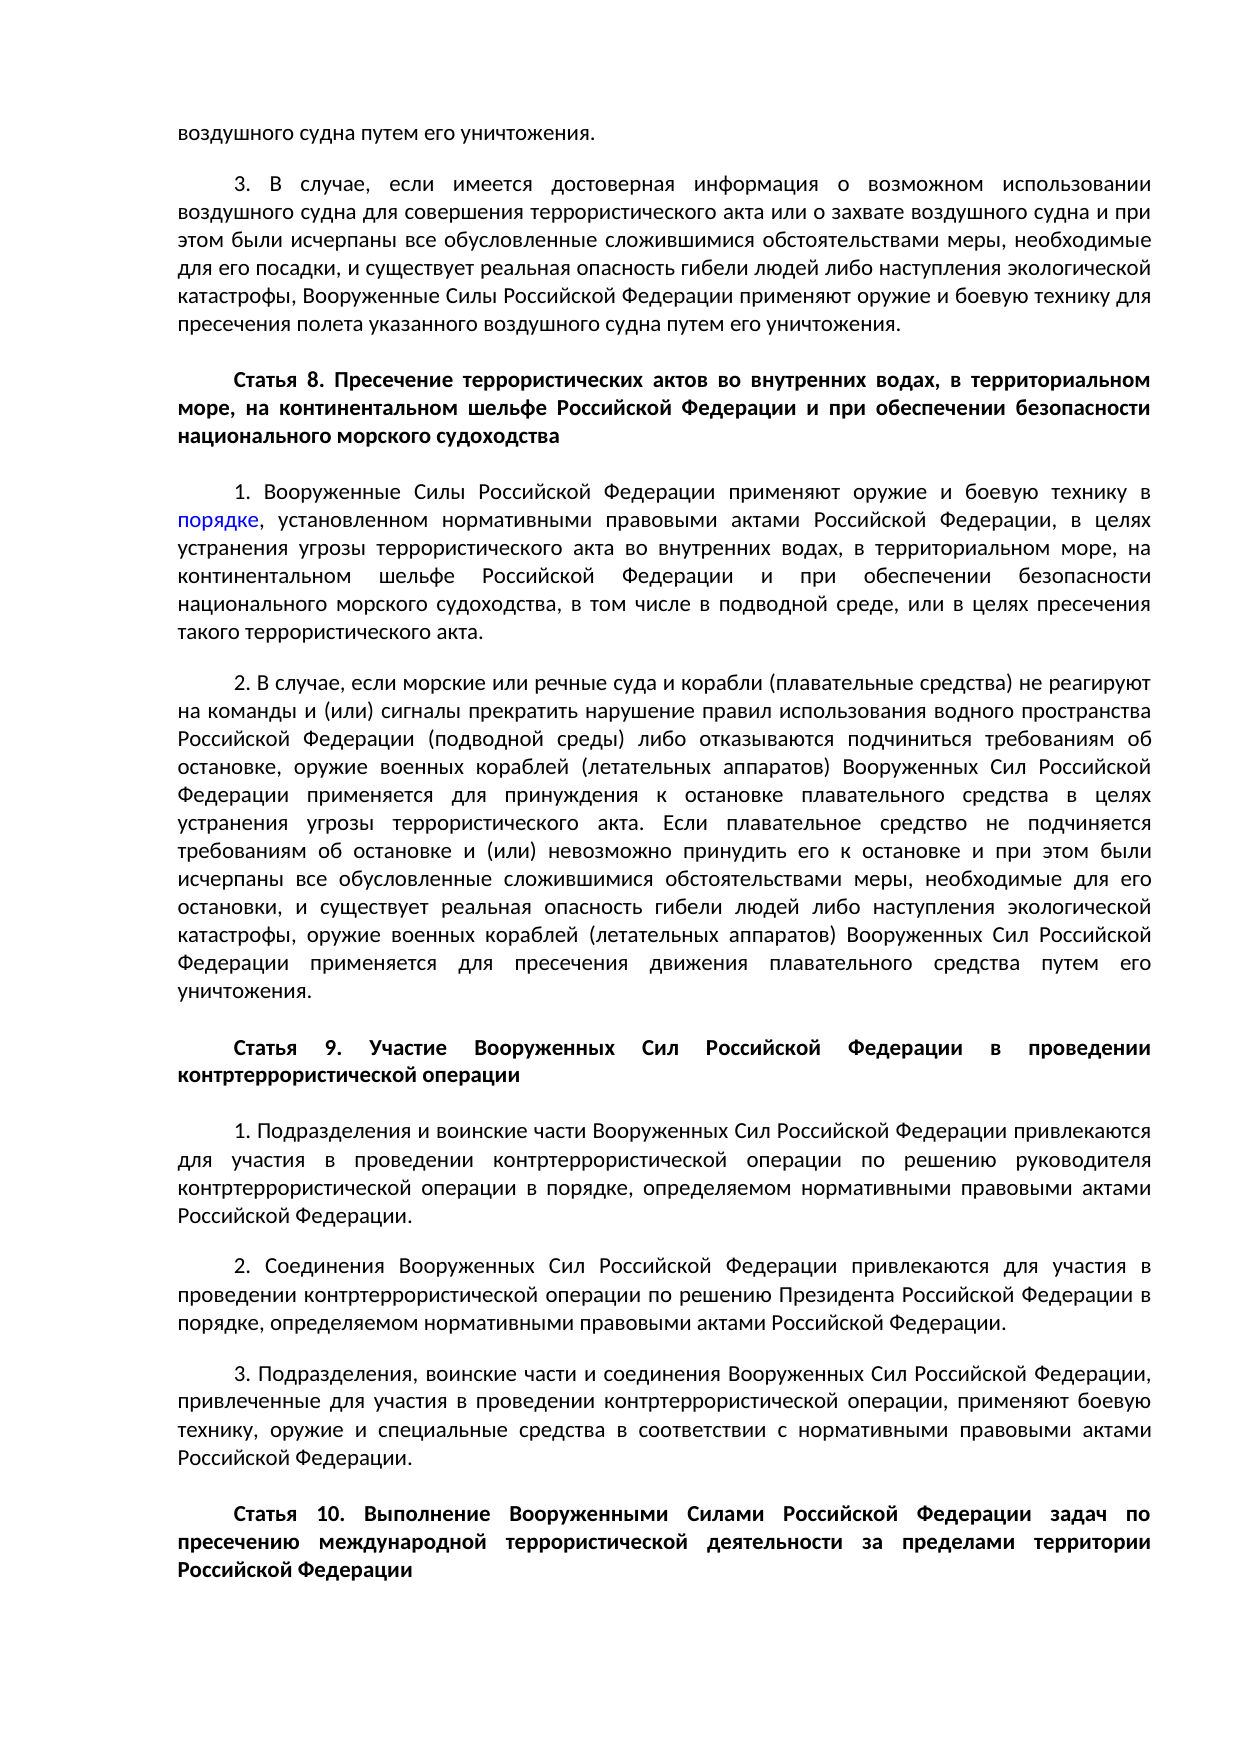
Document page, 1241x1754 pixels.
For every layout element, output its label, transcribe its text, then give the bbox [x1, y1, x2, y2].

text 3. В случае, если имеется достоверная информация о возможном использовании воздушного судна для совершения террористического акта или о захвате воздушного судна и при этом были исчерпаны все обусловленные сложившимися обстоятельствами меры, необходимые для его посадки, и существует реальная опасность гибели людей либо наступления экологической катастрофы, Вооруженные Силы Российской Федерации применяют оружие и боевую технику для пресечения полета указанного воздушного судна путем его уничтожения. [177, 169, 1152, 337]
title Статья 8. Пресечение террористических актов во внутренних водах, в территориальном море, на континентальном шельфе Российской Федерации и при обеспечении безопасности национального морского судоходства [177, 365, 1152, 449]
text 1. Вооруженные Силы Российской Федерации применяют оружие и боевую технику в порядке, установленном нормативными правовыми актами Российской Федерации, в целях устранения угрозы террористического акта во внутренних водах, в территориальном море, на континентальном шельфе Российской Федерации и при обеспечении безопасности национального морского судоходства, в том числе в подводной среде, или в целях пресечения такого террористического акта. [177, 477, 1152, 645]
text 3. Подразделения, воинские части и соединения Вооруженных Сил Российской Федерации, привлеченные для участия в проведении контртеррористической операции, применяют боевую технику, оружие и специальные средства в соответствии с нормативными правовыми актами Российской Федерации. [177, 1359, 1152, 1471]
text 1. Подразделения и воинские части Вооруженных Сил Российской Федерации привлекаются для участия в проведении контртеррористической операции по решению руководителя контртеррористической операции в порядке, определяемом нормативными правовыми актами Российской Федерации. [177, 1117, 1152, 1229]
text 2. В случае, если морские или речные суда и корабли (плавательные средства) не реагируют на команды и (или) сигналы прекратить нарушение правил использования водного пространства Российской Федерации (подводной среды) либо отказываются подчиниться требованиям об остановке, оружие военных кораблей (летательных аппаратов) Вооруженных Сил Российской Федерации применяется для принуждения к остановке плавательного средства в целях устранения угрозы террористического акта. Если плавательное средство не подчиняется требованиям об остановке и (или) невозможно принудить его к остановке и при этом были исчерпаны все обусловленные сложившимися обстоятельствами меры, необходимые для его остановки, и существует реальная опасность гибели людей либо наступления экологической катастрофы, оружие военных кораблей (летательных аппаратов) Вооруженных Сил Российской Федерации применяется для пресечения движения плавательного средства путем его уничтожения. [177, 668, 1152, 1004]
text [177, 118, 1152, 146]
title Статья 10. Выполнение Вооруженными Силами Российской Федерации задач по пресечению международной террористической деятельности за пределами территории Российской Федерации [177, 1499, 1152, 1583]
title Статья 9. Участие Вооруженных Сил Российской Федерации в проведении контртеррористической операции [177, 1033, 1152, 1089]
text 2. Соединения Вооруженных Сил Российской Федерации привлекаются для участия в проведении контртеррористической операции по решению Президента Российской Федерации в порядке, определяемом нормативными правовыми актами Российской Федерации. [177, 1252, 1152, 1336]
